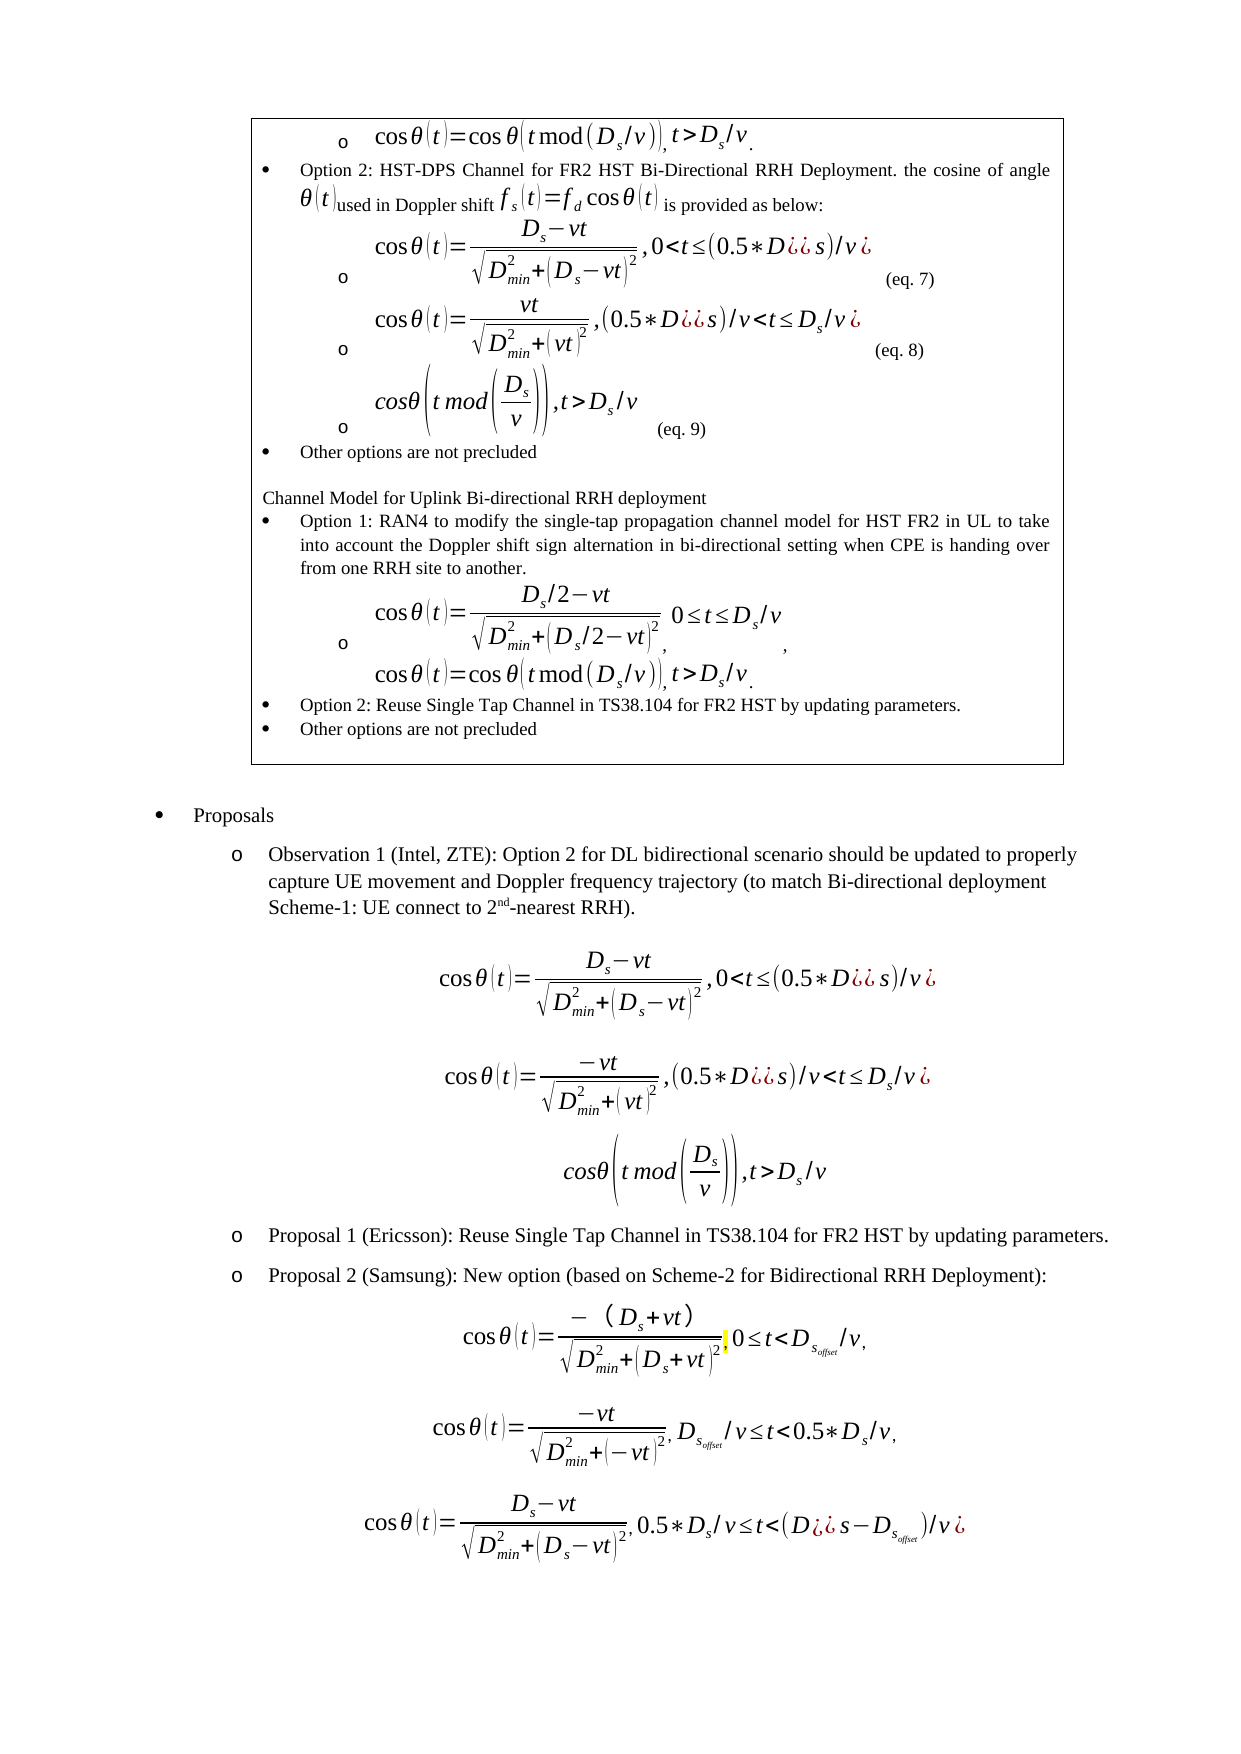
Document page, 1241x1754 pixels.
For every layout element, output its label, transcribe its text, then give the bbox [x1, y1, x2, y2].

list Proposal 1 (Ericsson): Reuse Single Tap Channel in TS38.104 for FR2 HST by updating parameters. [231, 1223, 1122, 1249]
text , , [207, 1303, 1122, 1379]
list Observation 1 (Intel, ZTE): Option 2 for DL bidirectional scenario should be updated to properly capture UE movement and Doppler frequency trajectory (to match Bi-directional deployment Scheme-1: UE connect to 2nd-nearest RRH). [231, 842, 1122, 919]
text , , [207, 1399, 1122, 1469]
list Proposals [156, 803, 1122, 827]
text , [207, 1489, 1122, 1564]
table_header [252, 119, 1063, 764]
list Proposal 2 (Samsung): New option (based on Scheme-2 for Bidirectional RRH Deployment): [231, 1263, 1122, 1289]
